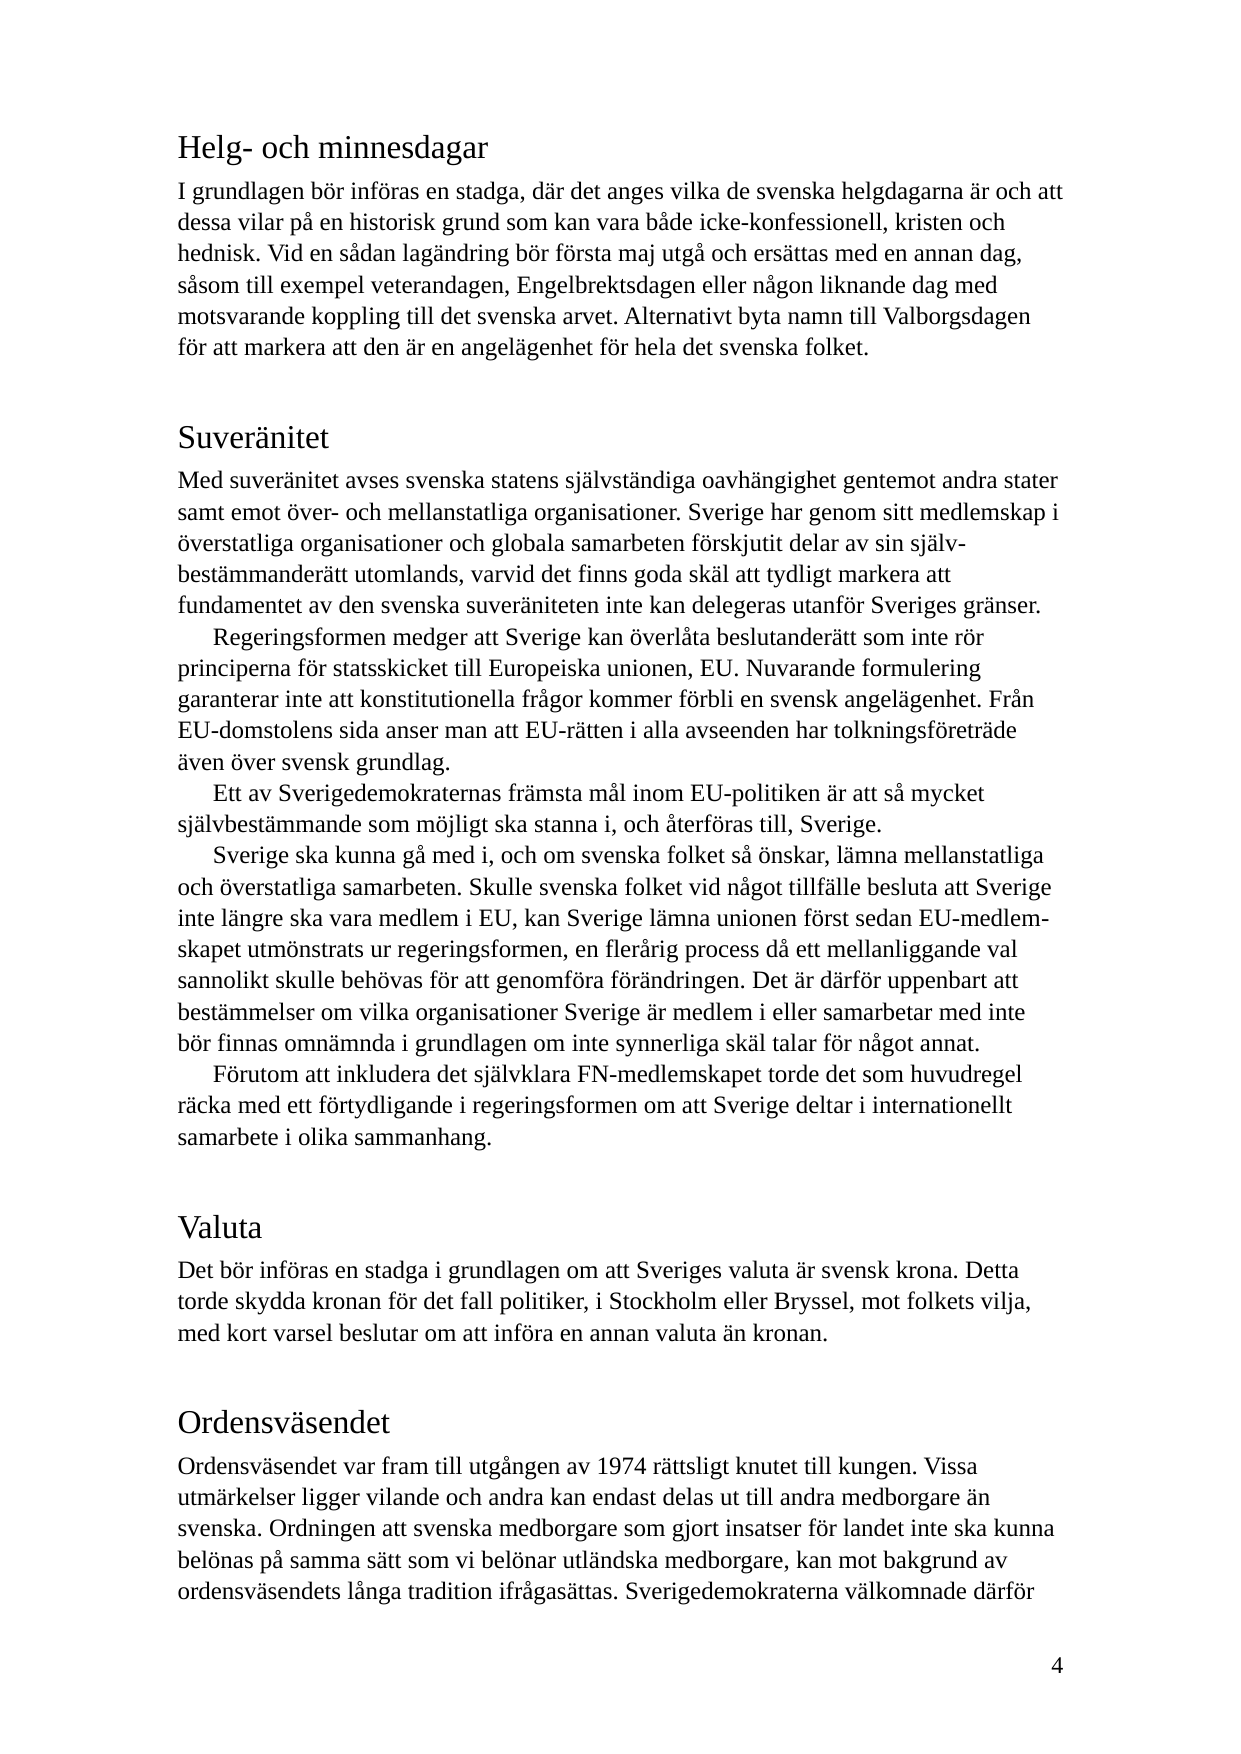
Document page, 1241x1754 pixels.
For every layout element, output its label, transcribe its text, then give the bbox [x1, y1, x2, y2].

text Förutom att inkludera det självklara FN-medlemskapet torde det som huvudregel räcka med ett förtydligande i regeringsformen om att Sverige deltar i internationellt samarbete i olika sammanhang. [177, 1057, 1063, 1151]
subtitle Suveränitet [177, 423, 1063, 455]
subtitle Helg- och minnesdagar [177, 134, 1063, 165]
text Ett av Sverigedemokraternas främsta mål inom EU-politiken är att så mycket självbestämmande som möjligt ska stanna i, och återföras till, Sverige. [177, 776, 1063, 838]
text Sverige ska kunna gå med i, och om svenska folket så önskar, lämna mellanstatliga och överstatliga samarbeten. Skulle svenska folket vid något tillfälle besluta att Sverige inte längre ska vara medlem i EU, kan Sverige lämna unionen först sedan EU-medlemskapet utmönstrats ur regeringsformen, en flerårig process då ett mellanliggande val sannolikt skulle behövas för att genomföra förändringen. Det är därför uppenbart att bestämmelser om vilka organisationer Sverige är medlem i eller samarbetar med inte bör finnas omnämnda i grundlagen om inte synnerliga skäl talar för något annat. [177, 838, 1063, 1057]
text Det bör införas en stadga i grundlagen om att Sveriges valuta är svensk krona. Detta torde skydda kronan för det fall politiker, i Stockholm eller Bryssel, mot folkets vilja, med kort varsel beslutar om att införa en annan valuta än kronan. [177, 1253, 1063, 1346]
text Med suveränitet avses svenska statens självständiga oavhängighet gentemot andra stater samt emot över- och mellanstatliga organisationer. Sverige har genom sitt medlemskap i överstatliga organisationer och globala samarbeten förskjutit delar av sin självbestämmanderätt utomlands, varvid det finns goda skäl att tydligt markera att fundamentet av den svenska suveräniteten inte kan delegeras utanför Sveriges gränser. [177, 463, 1063, 619]
text I grundlagen bör införas en stadga, där det anges vilka de svenska helgdagarna är och att dessa vilar på en historisk grund som kan vara både icke-konfessionell, kristen och hednisk. Vid en sådan lagändring bör första maj utgå och ersättas med en annan dag, såsom till exempel veterandagen, Engelbrektsdagen eller någon liknande dag med motsvarande koppling till det svenska arvet. Alternativt byta namn till Valborgsdagen för att markera att den är en angelägenhet för hela det svenska folket. [177, 173, 1063, 361]
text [177, 1448, 1063, 1605]
subtitle Valuta [177, 1213, 1063, 1244]
subtitle Ordensväsendet [177, 1409, 1063, 1440]
text Regeringsformen medger att Sverige kan överlåta beslutanderätt som inte rör principerna för statsskicket till Europeiska unionen, EU. Nuvarande formulering garanterar inte att konstitutionella frågor kommer förbli en svensk angelägenhet. Från EU-domstolens sida anser man att EU-rätten i alla avseenden har tolkningsföreträde även över svensk grundlag. [177, 619, 1063, 776]
